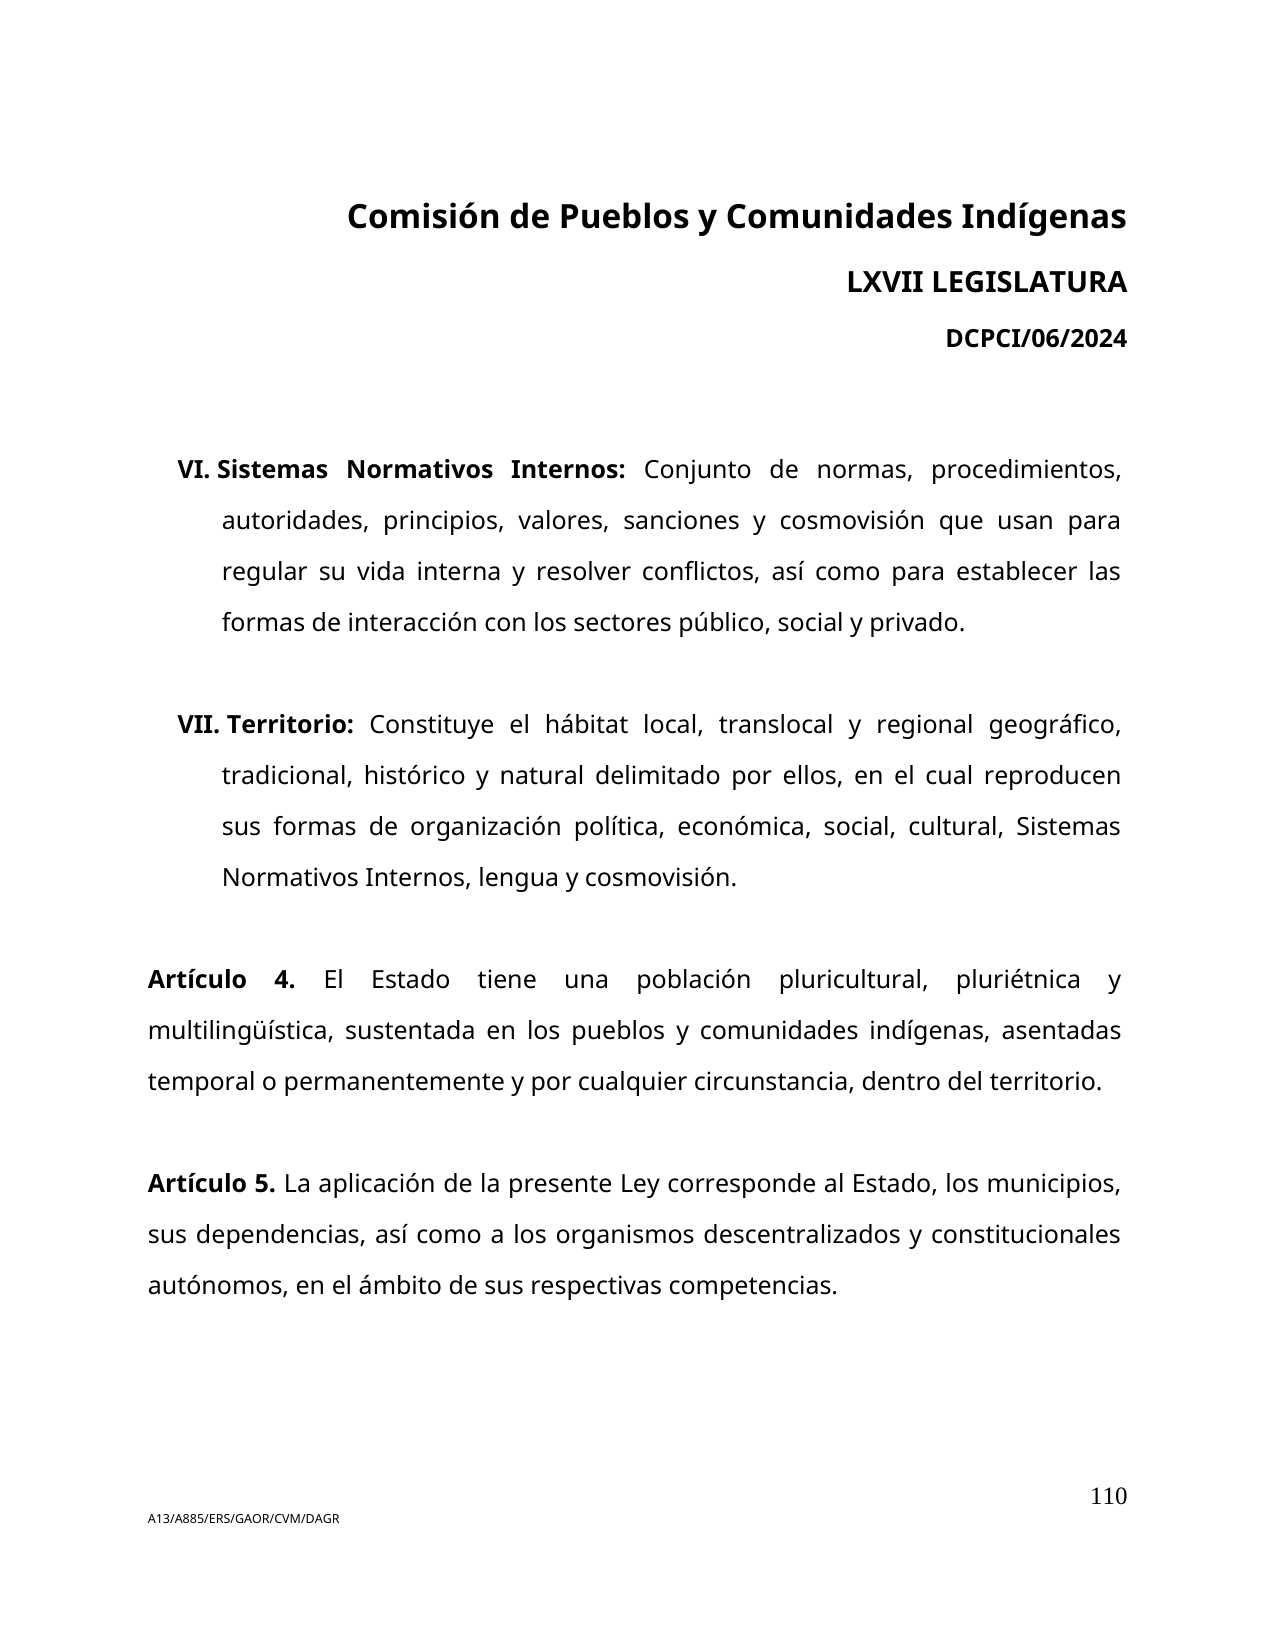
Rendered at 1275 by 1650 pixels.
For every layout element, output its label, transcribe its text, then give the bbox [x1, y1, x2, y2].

list Territorio: Constituye el hábitat local, translocal y regional geográfico, tradicional, histórico y natural delimitado por ellos, en el cual reproducen sus formas de organización política, económica, social, cultural, Sistemas Normativos Internos, lengua y cosmovisión. [177, 706, 1122, 894]
list Sistemas Normativos Internos: Conjunto de normas, procedimientos, autoridades, principios, valores, sanciones y cosmovisión que usan para regular su vida interna y resolver conflictos, así como para establecer las formas de interacción con los sectores público, social y privado. [177, 451, 1122, 638]
text Artículo 4. El Estado tiene una población pluricultural, pluriétnica y multilingüística, sustentada en los pueblos y comunidades indígenas, asentadas temporal o permanentemente y por cualquier circunstancia, dentro del territorio. [148, 962, 1122, 1098]
text Artículo 5. La aplicación de la presente Ley corresponde al Estado, los municipios, sus dependencias, así como a los organismos descentralizados y constitucionales autónomos, en el ámbito de sus respectivas competencias. [148, 1166, 1122, 1302]
